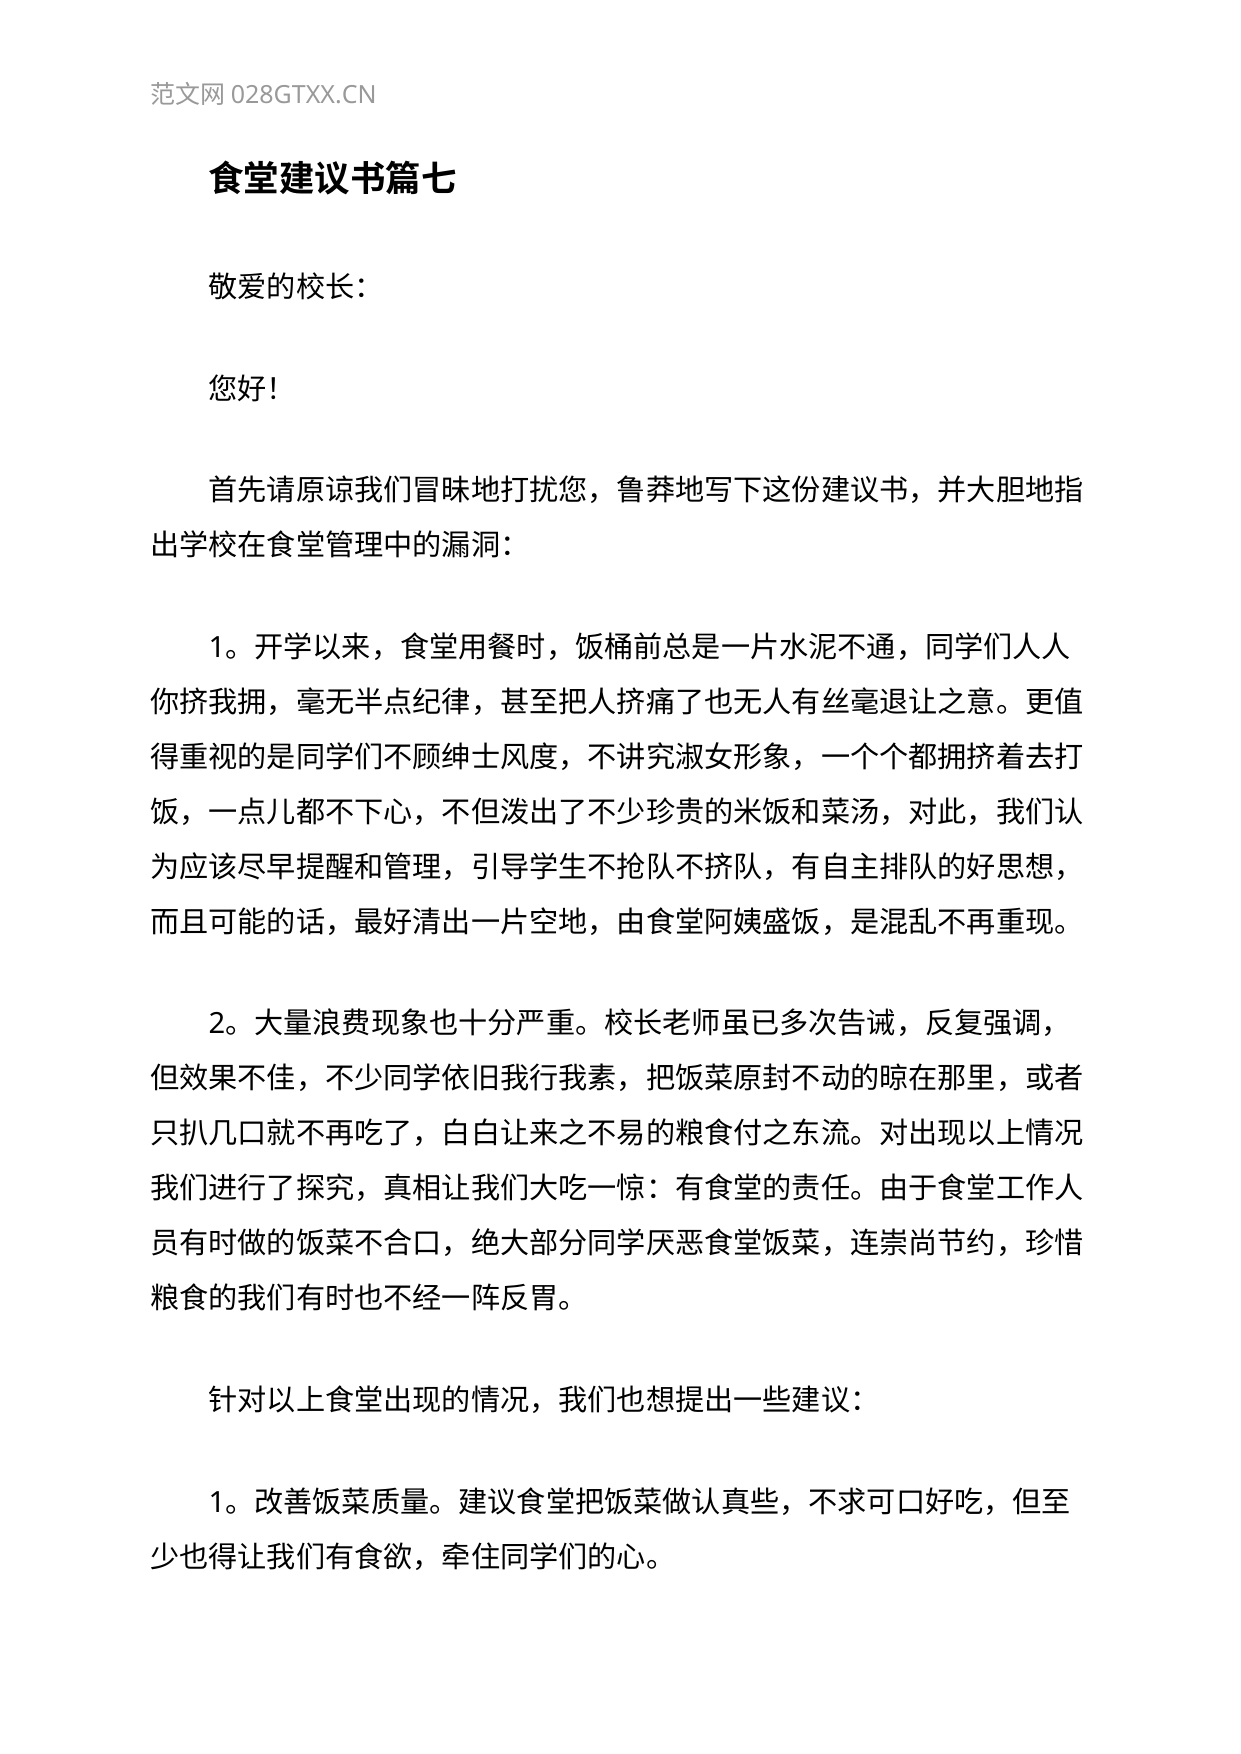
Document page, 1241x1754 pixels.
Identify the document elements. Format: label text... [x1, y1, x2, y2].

text 您好！ [150, 365, 1090, 407]
text 1。开学以来，食堂用餐时，饭桶前总是一片水泥不通，同学们人人你挤我拥，毫无半点纪律，甚至把人挤痛了也无人有丝毫退让之意。更值得重视的是同学们不顾绅士风度，不讲究淑女形象，一个个都拥挤着去打饭，一点儿都不下心，不但泼出了不少珍贵的米饭和菜汤，对此，我们认为应该尽早提醒和管理，引导学生不抢队不挤队，有自主排队的好思想，而且可能的话，最好清出一片空地，由食堂阿姨盛饭，是混乱不再重现。 [150, 624, 1090, 941]
text 食堂建议书篇七 [150, 150, 1090, 201]
text 2。大量浪费现象也十分严重。校长老师虽已多次告诫，反复强调，但效果不佳，不少同学依旧我行我素，把饭菜原封不动的晾在那里，或者只扒几口就不再吃了，白白让来之不易的粮食付之东流。对出现以上情况我们进行了探究，真相让我们大吃一惊：有食堂的责任。由于食堂工作人员有时做的饭菜不合口，绝大部分同学厌恶食堂饭菜，连崇尚节约，珍惜粮食的我们有时也不经一阵反胃。 [150, 1000, 1090, 1317]
text 首先请原谅我们冒昧地打扰您，鲁莽地写下这份建议书，并大胆地指出学校在食堂管理中的漏洞： [150, 467, 1090, 564]
text 敬爱的校长： [150, 263, 1090, 306]
text 针对以上食堂出现的情况，我们也想提出一些建议： [150, 1376, 1090, 1419]
text 1。改善饭菜质量。建议食堂把饭菜做认真些，不求可口好吃，但至少也得让我们有食欲，牵住同学们的心。 [150, 1478, 1090, 1575]
